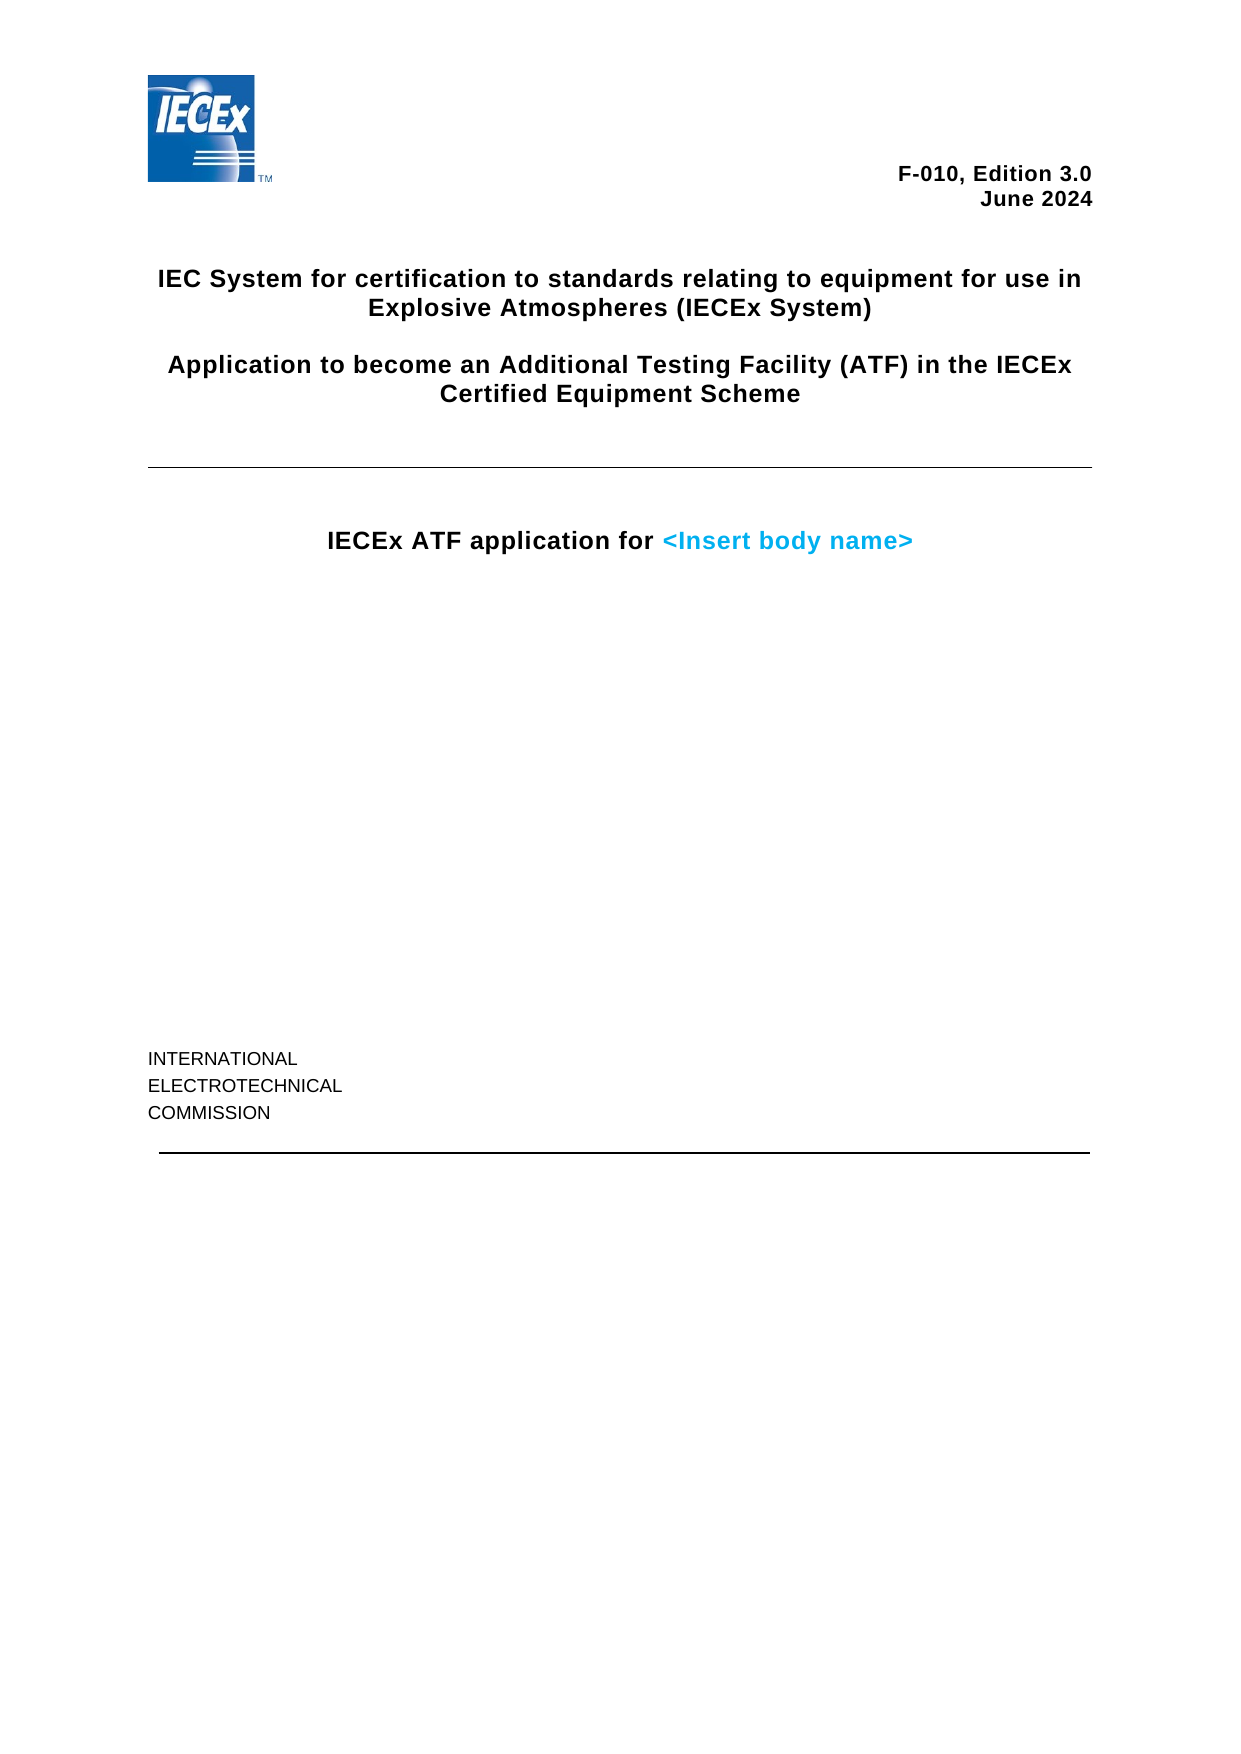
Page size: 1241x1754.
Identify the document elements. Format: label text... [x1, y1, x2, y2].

title IEC System for certification to standards relating to equipment for use in Explosive Atmospheres (IECEx System) [148, 264, 1092, 321]
text INTERNATIONAL ELECTROTECHNICAL COMMISSION [148, 1043, 1092, 1124]
title IECEx ATF application for <Insert body name> [148, 526, 1092, 554]
picture [147, 75, 272, 182]
title Application to become an Additional Testing Facility (ATF) in the IECEx Certified Equipment Scheme [148, 350, 1092, 408]
